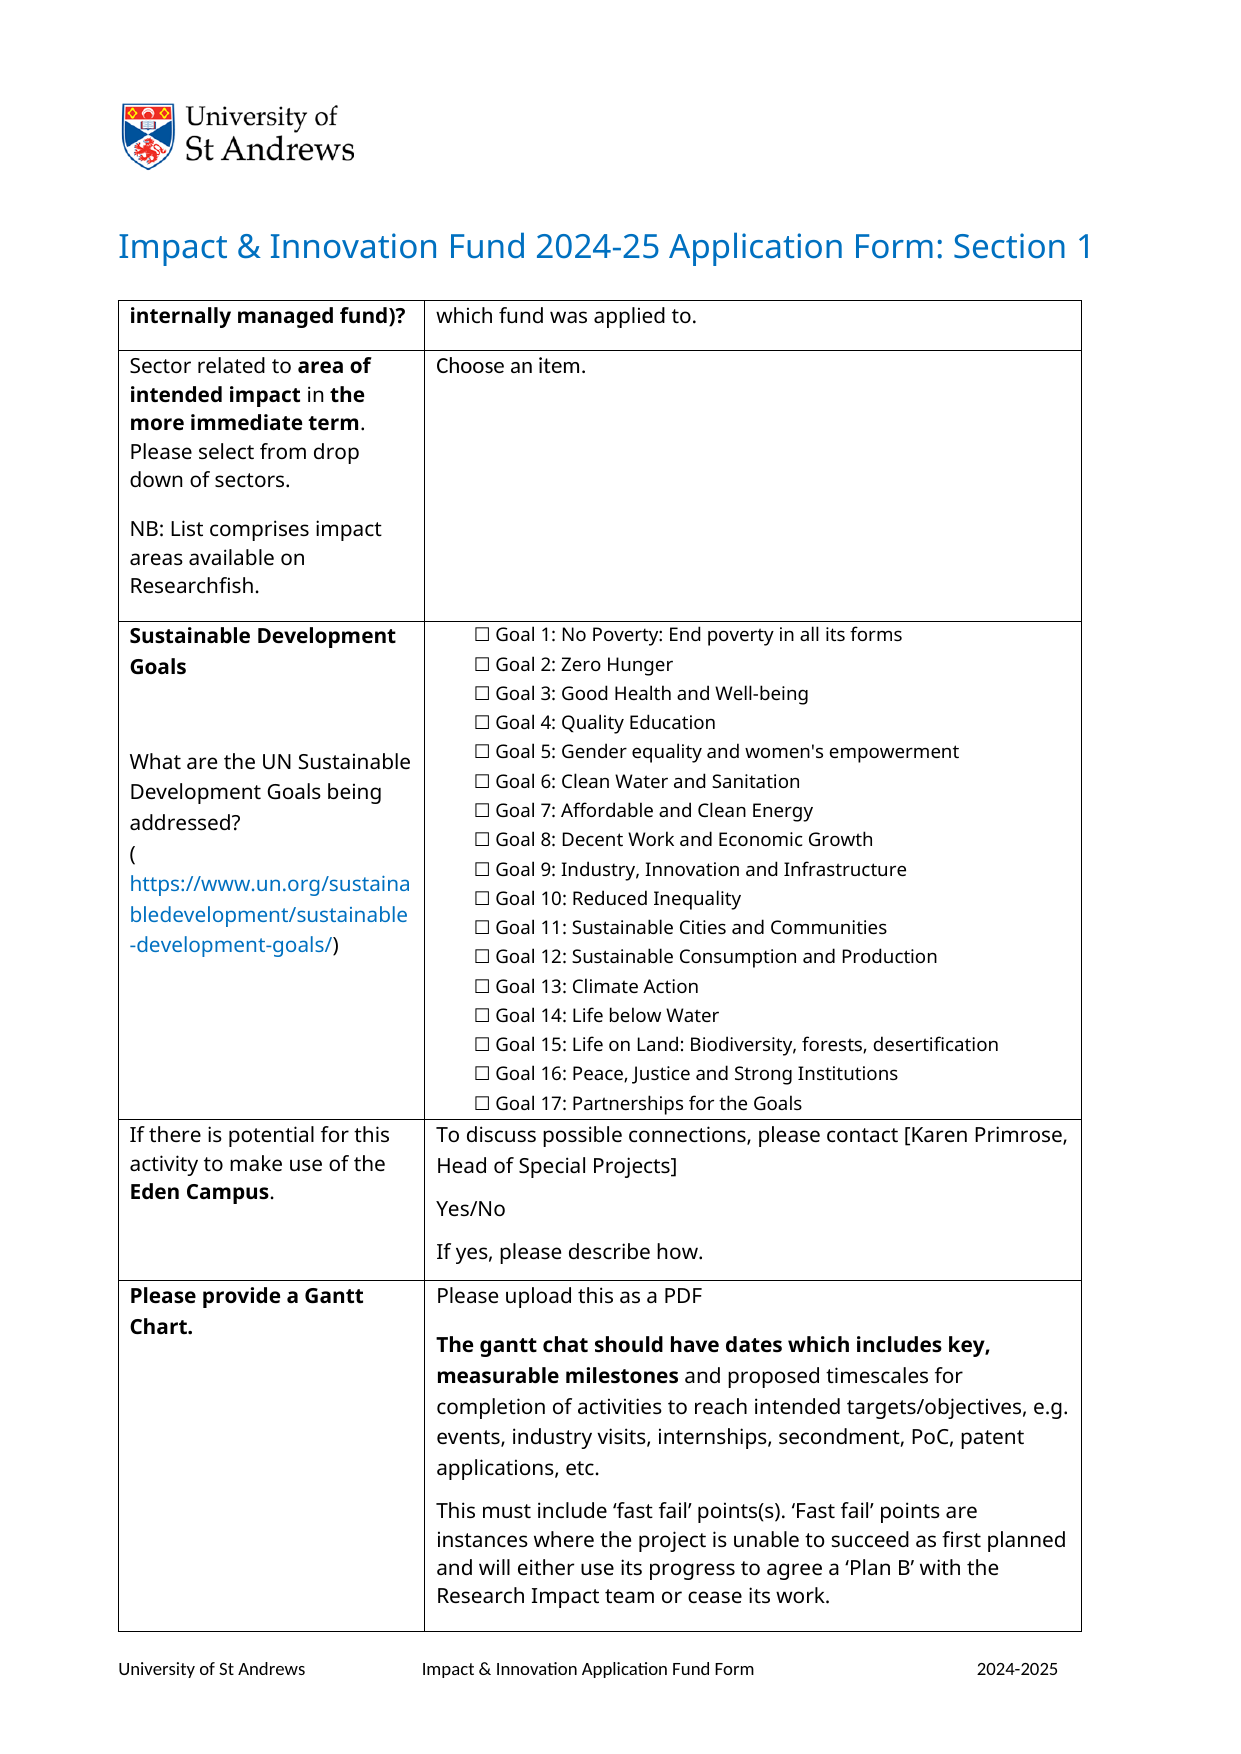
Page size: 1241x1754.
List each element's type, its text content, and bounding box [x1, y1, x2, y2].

table_cell Is this a resubmission of a previously submitted IIF proposal (or other internally managed fund)? [119, 301, 424, 350]
table_cell Please provide a Gantt Chart. [119, 1281, 424, 1631]
table_cell If there is potential for this activity to make use of the Eden Campus. [119, 1120, 424, 1280]
table_cell Sustainable Development Goals What are the UN Sustainable Development Goals being addressed? (https://www.un.org/sustainabledevelopment/sustainable-development-goals/) [119, 622, 424, 1119]
table_cell Sector related to area of intended impact in the more immediate term. Please select from drop down of sectors. NB: List comprises impact areas available on Researchfish. [119, 351, 424, 621]
table_cell Please upload this as a PDF The gantt chat should have dates which includes key, measurable milestones and proposed timescales for completion of activities to reach intended targets/objectives, e.g. events, industry visits, internships, secondment, PoC, patent applications, etc. This must include ‘fast fail’ points(s). ‘Fast fail’ points are instances where the project is unable to succeed as first planned and will either use its progress to agree a ‘Plan B’ with the Research Impact team or cease its work. [425, 1281, 1081, 1631]
picture [118, 101, 354, 171]
table_cell Yes/No If yes, please indicate when the previous submission was, and which fund was applied to. [425, 301, 1081, 350]
table_cell Goal 1: No Poverty: End poverty in all its forms Goal 2: Zero Hunger Goal 3: Good Health and Well-being Goal 4: Quality Education Goal 5: Gender equality and women's empowerment Goal 6: Clean Water and Sanitation Goal 7: Affordable and Clean Energy Goal 8: Decent Work and Economic Growth Goal 9: Industry, Innovation and Infrastructure Goal 10: Reduced Inequality Goal 11: Sustainable Cities and Communities Goal 12: Sustainable Consumption and Production Goal 13: Climate Action Goal 14: Life below Water Goal 15: Life on Land: Biodiversity, forests, desertification Goal 16: Peace, Justice and Strong Institutions Goal 17: Partnerships for the Goals [425, 622, 1081, 1119]
table_cell To discuss possible connections, please contact [Karen Primrose, Head of Special Projects] Yes/No If yes, please describe how. [425, 1120, 1081, 1280]
